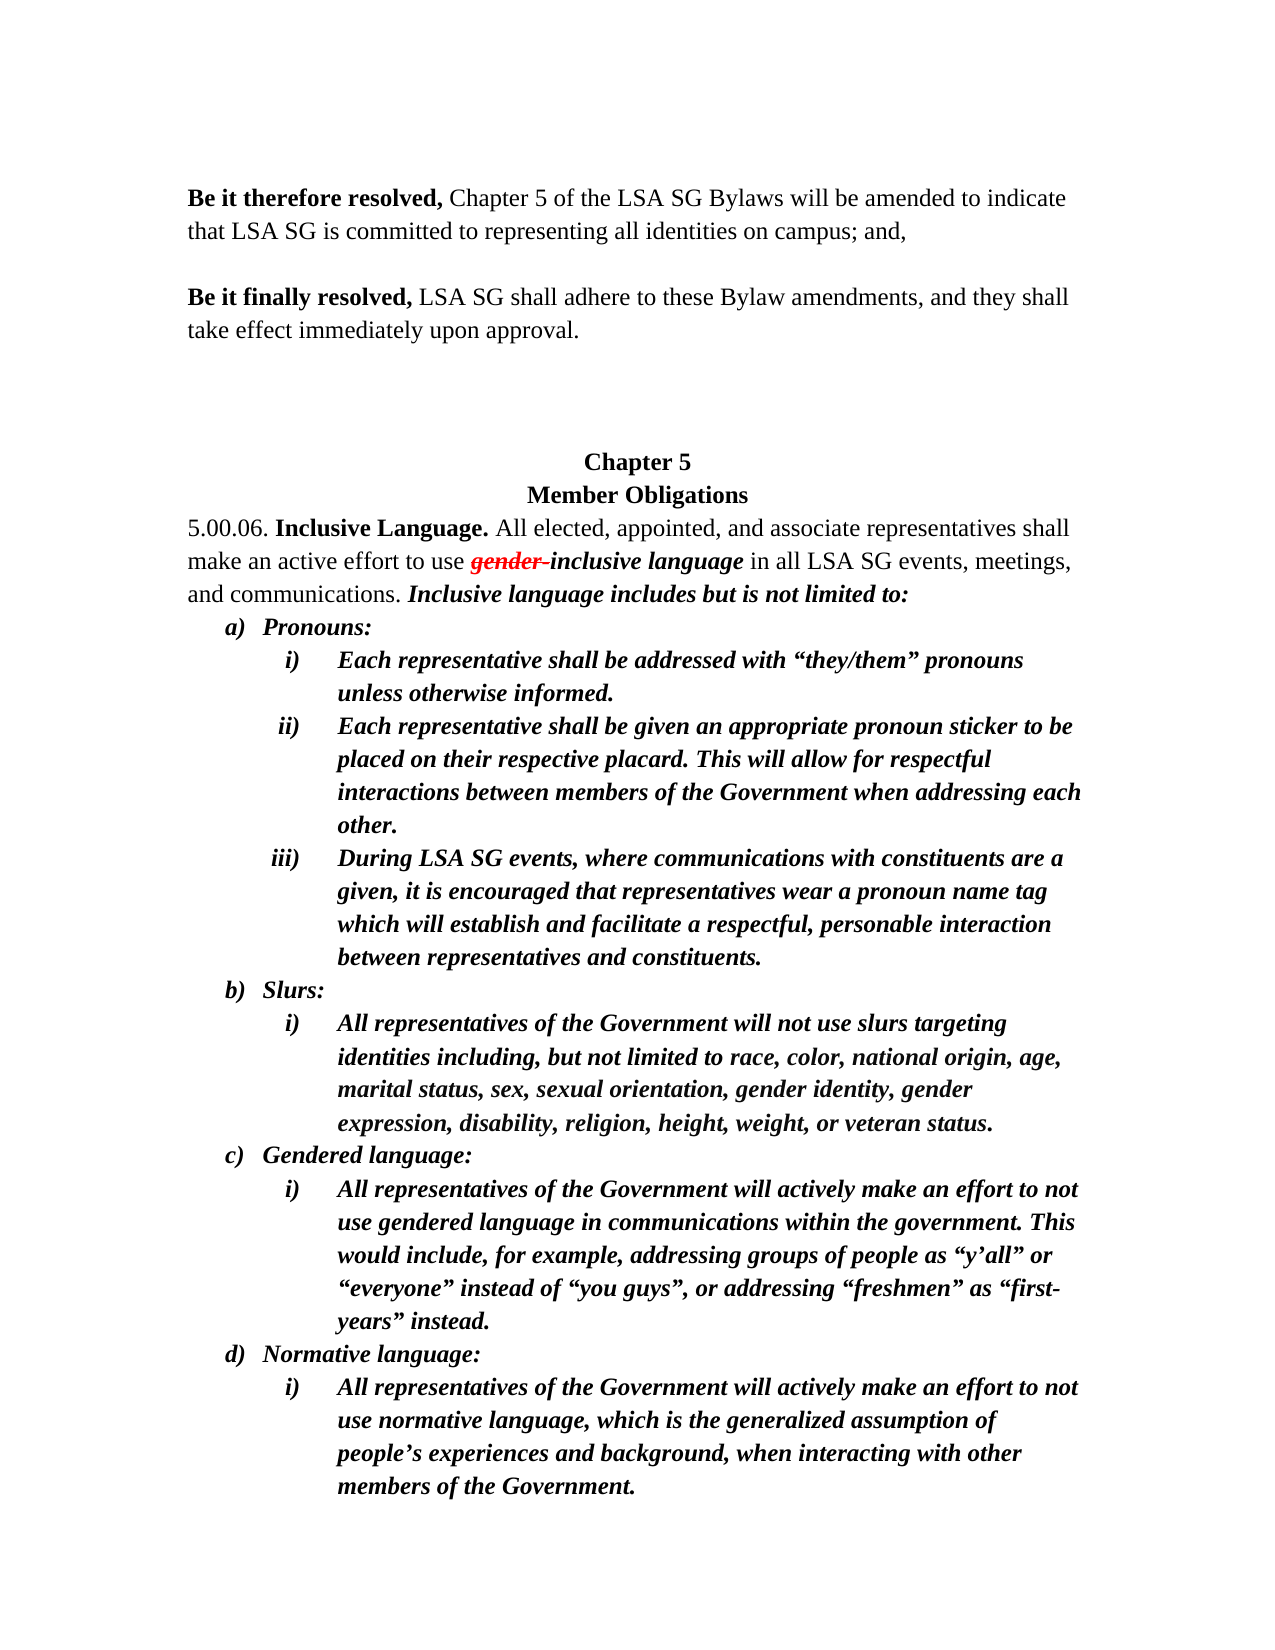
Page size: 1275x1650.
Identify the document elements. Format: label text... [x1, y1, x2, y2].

list Normative language: [225, 1339, 1087, 1367]
text Be it finally resolved, LSA SG shall adhere to these Bylaw amendments, and they shall take effect immediately upon approval. [187, 282, 1087, 344]
text Chapter 5 [187, 447, 1087, 476]
list All representatives of the Government will actively make an effort to not use normative language, which is the generalized assumption of people’s experiences and background, when interacting with other members of the Government. [300, 1372, 1087, 1499]
list Each representative shall be given an appropriate pronoun sticker to be placed on their respective placard. This will allow for respectful interactions between members of the Government when addressing each other. [300, 711, 1087, 839]
list Gendered language: [225, 1141, 1087, 1169]
text 5.00.06. Inclusive Language. All elected, appointed, and associate representatives shall make an active effort to use gender-inclusive language in all LSA SG events, meetings, and communications. Inclusive language includes but is not limited to: [187, 513, 1087, 608]
list Each representative shall be addressed with “they/them” pronouns unless otherwise informed. [300, 645, 1087, 707]
list Slurs: [225, 976, 1087, 1004]
text Be it therefore resolved, Chapter 5 of the LSA SG Bylaws will be amended to indicate that LSA SG is committed to representing all identities on campus; and, [187, 183, 1087, 245]
list All representatives of the Government will not use slurs targeting identities including, but not limited to race, color, national origin, age, marital status, sex, sexual orientation, gender identity, gender expression, disability, religion, height, weight, or veteran status. [300, 1008, 1087, 1136]
text Member Obligations [187, 480, 1087, 509]
list During LSA SG events, where communications with constituents are a given, it is encouraged that representatives wear a pronoun name tag which will establish and facilitate a respectful, personable interaction between representatives and constituents. [300, 843, 1087, 971]
list All representatives of the Government will actively make an effort to not use gendered language in communications within the government. This would include, for example, addressing groups of people as “y’all” or “everyone” instead of “you guys”, or addressing “freshmen” as “first-years” instead. [300, 1174, 1087, 1334]
list Pronouns: [225, 612, 1087, 641]
